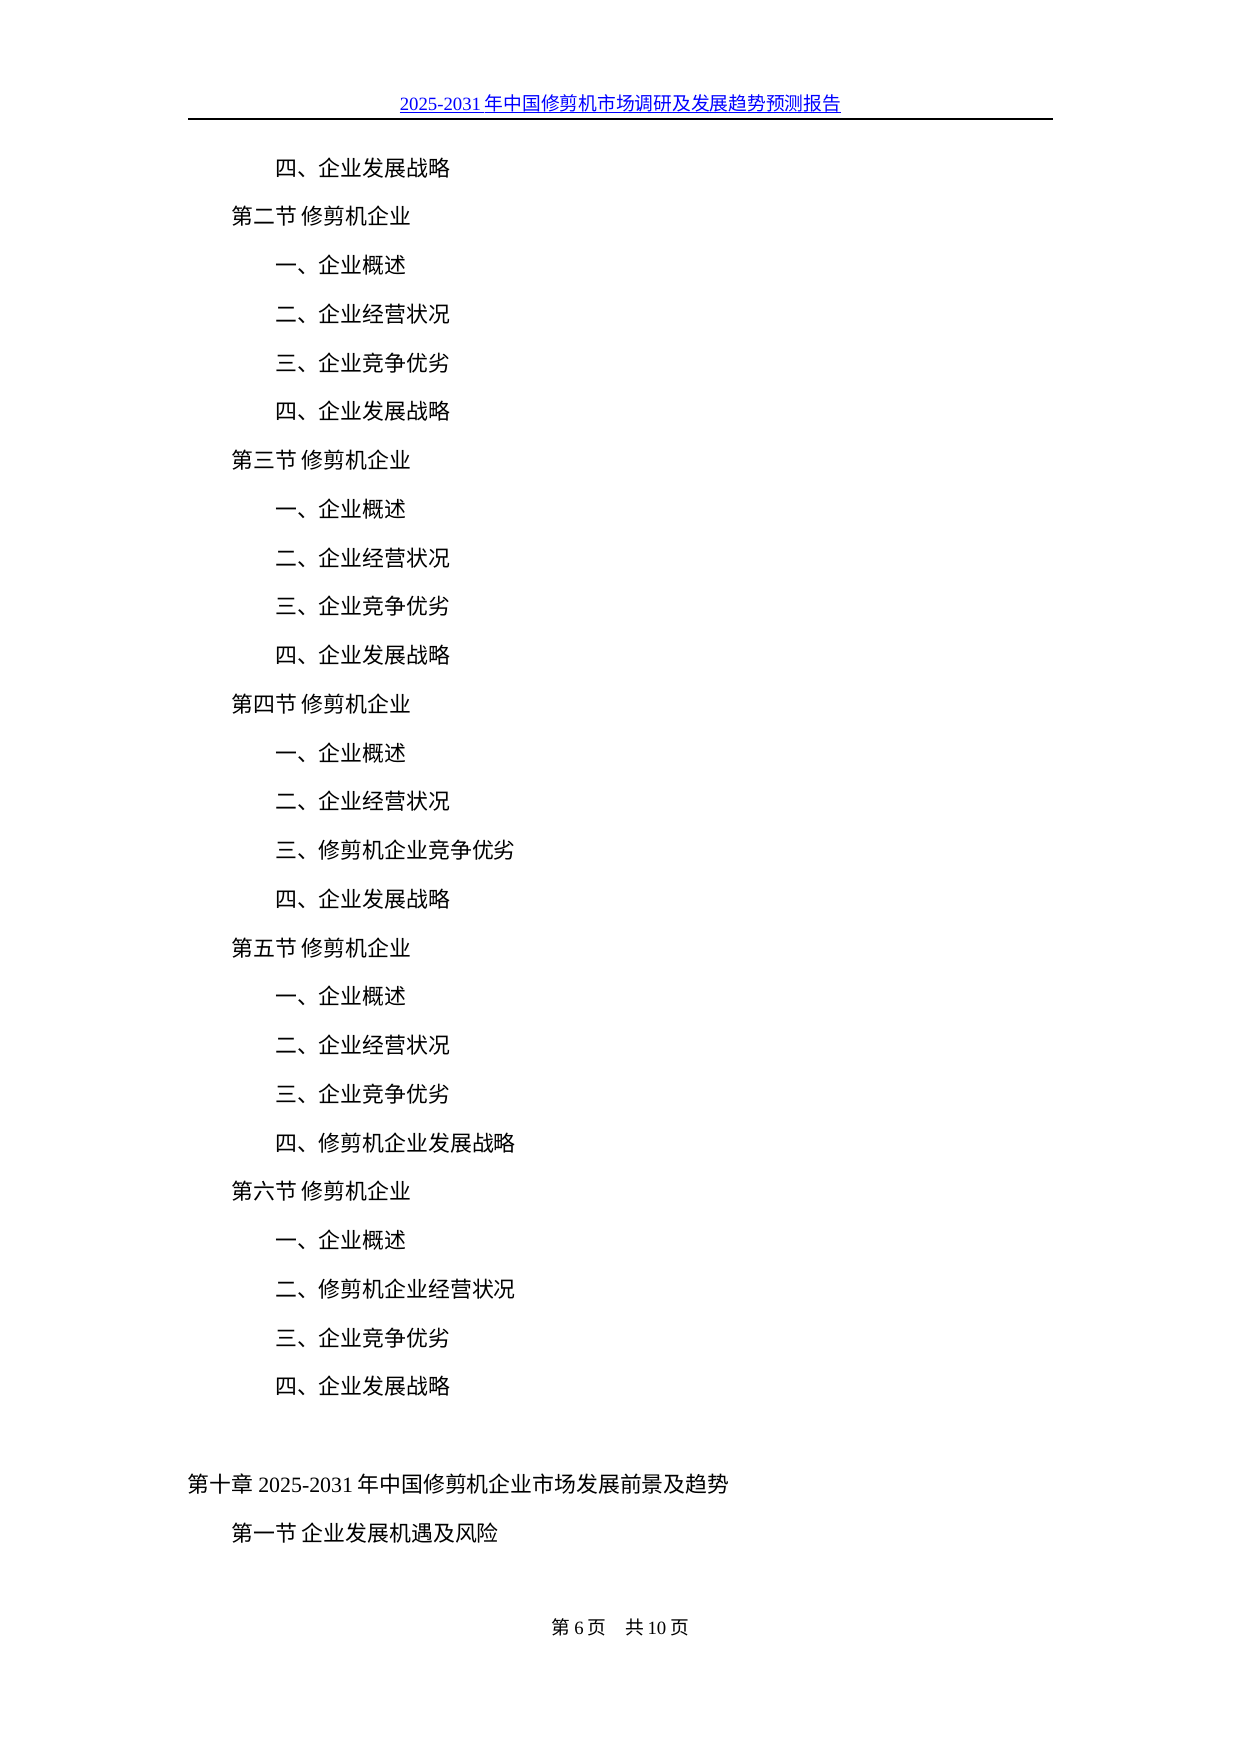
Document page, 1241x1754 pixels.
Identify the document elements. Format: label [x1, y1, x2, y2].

text [187, 150, 1053, 1548]
